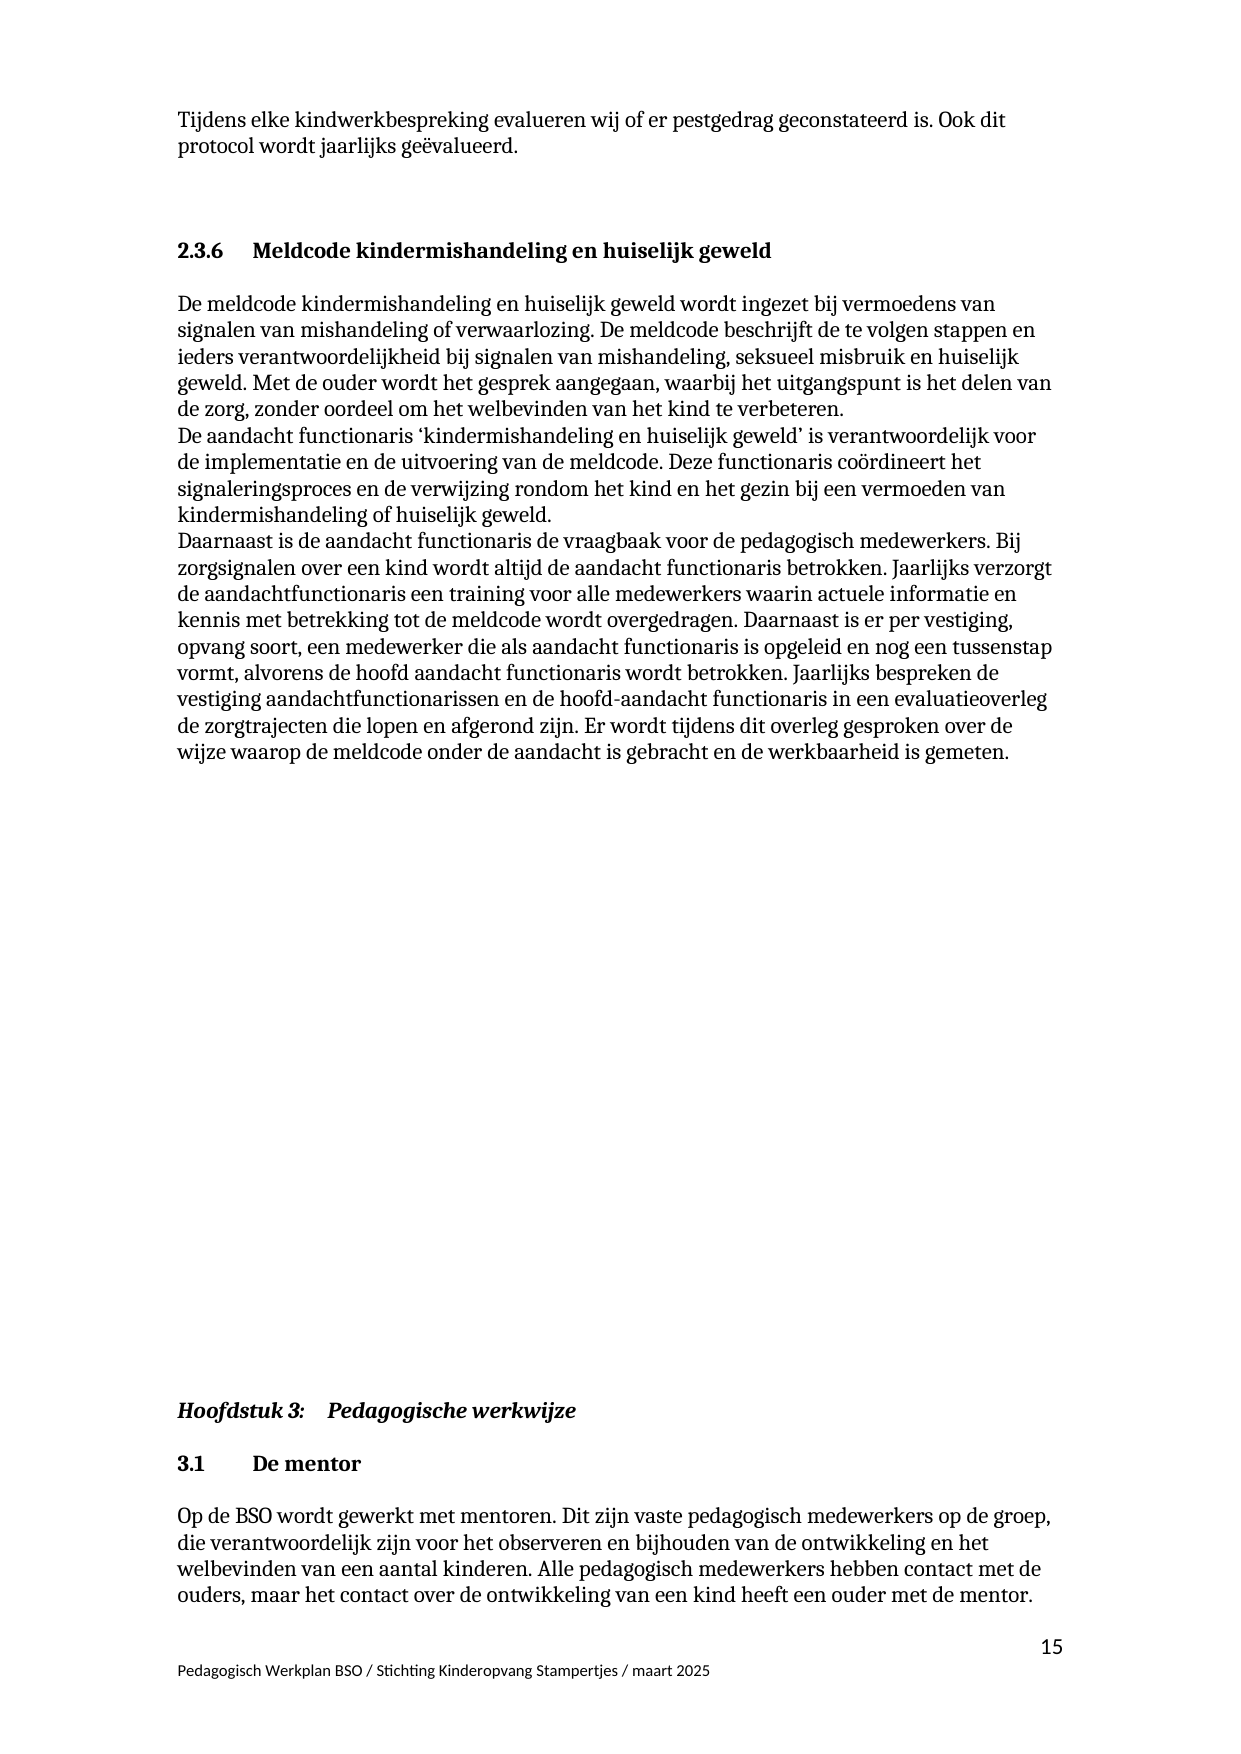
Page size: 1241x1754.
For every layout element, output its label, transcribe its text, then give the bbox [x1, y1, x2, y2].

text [177, 106, 1063, 159]
text Hoofdstuk 3: Pedagogische werkwijze [177, 1398, 1063, 1424]
text De meldcode kindermishandeling en huiselijk geweld wordt ingezet bij vermoedens van signalen van mishandeling of verwaarlozing. De meldcode beschrijft de te volgen stappen en ieders verantwoordelijkheid bij signalen van mishandeling, seksueel misbruik en huiselijk geweld. Met de ouder wordt het gesprek aangegaan, waarbij het uitgangspunt is het delen van de zorg, zonder oordeel om het welbevinden van het kind te verbeteren. [177, 291, 1063, 423]
text 3.1 De mentor [177, 1450, 1063, 1477]
text 2.3.6 Meldcode kindermishandeling en huiselijk geweld [177, 238, 1063, 264]
text De aandacht functionaris ‘kindermishandeling en huiselijk geweld’ is verantwoordelijk voor de implementatie en de uitvoering van de meldcode. Deze functionaris coördineert het signaleringsproces en de verwijzing rondom het kind en het gezin bij een vermoeden van kindermishandeling of huiselijk geweld. Daarnaast is de aandacht functionaris de vraagbaak voor de pedagogisch medewerkers. Bij zorgsignalen over een kind wordt altijd de aandacht functionaris betrokken. Jaarlijks verzorgt de aandachtfunctionaris een training voor alle medewerkers waarin actuele informatie en kennis met betrekking tot de meldcode wordt overgedragen. Daarnaast is er per vestiging, opvang soort, een medewerker die als aandacht functionaris is opgeleid en nog een tussenstap vormt, alvorens de hoofd aandacht functionaris wordt betrokken. Jaarlijks bespreken de vestiging aandachtfunctionarissen en de hoofd-aandacht functionaris in een evaluatieoverleg de zorgtrajecten die lopen en afgerond zijn. Er wordt tijdens dit overleg gesproken over de wijze waarop de meldcode onder de aandacht is gebracht en de werkbaarheid is gemeten. [177, 423, 1063, 792]
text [177, 1503, 1063, 1608]
